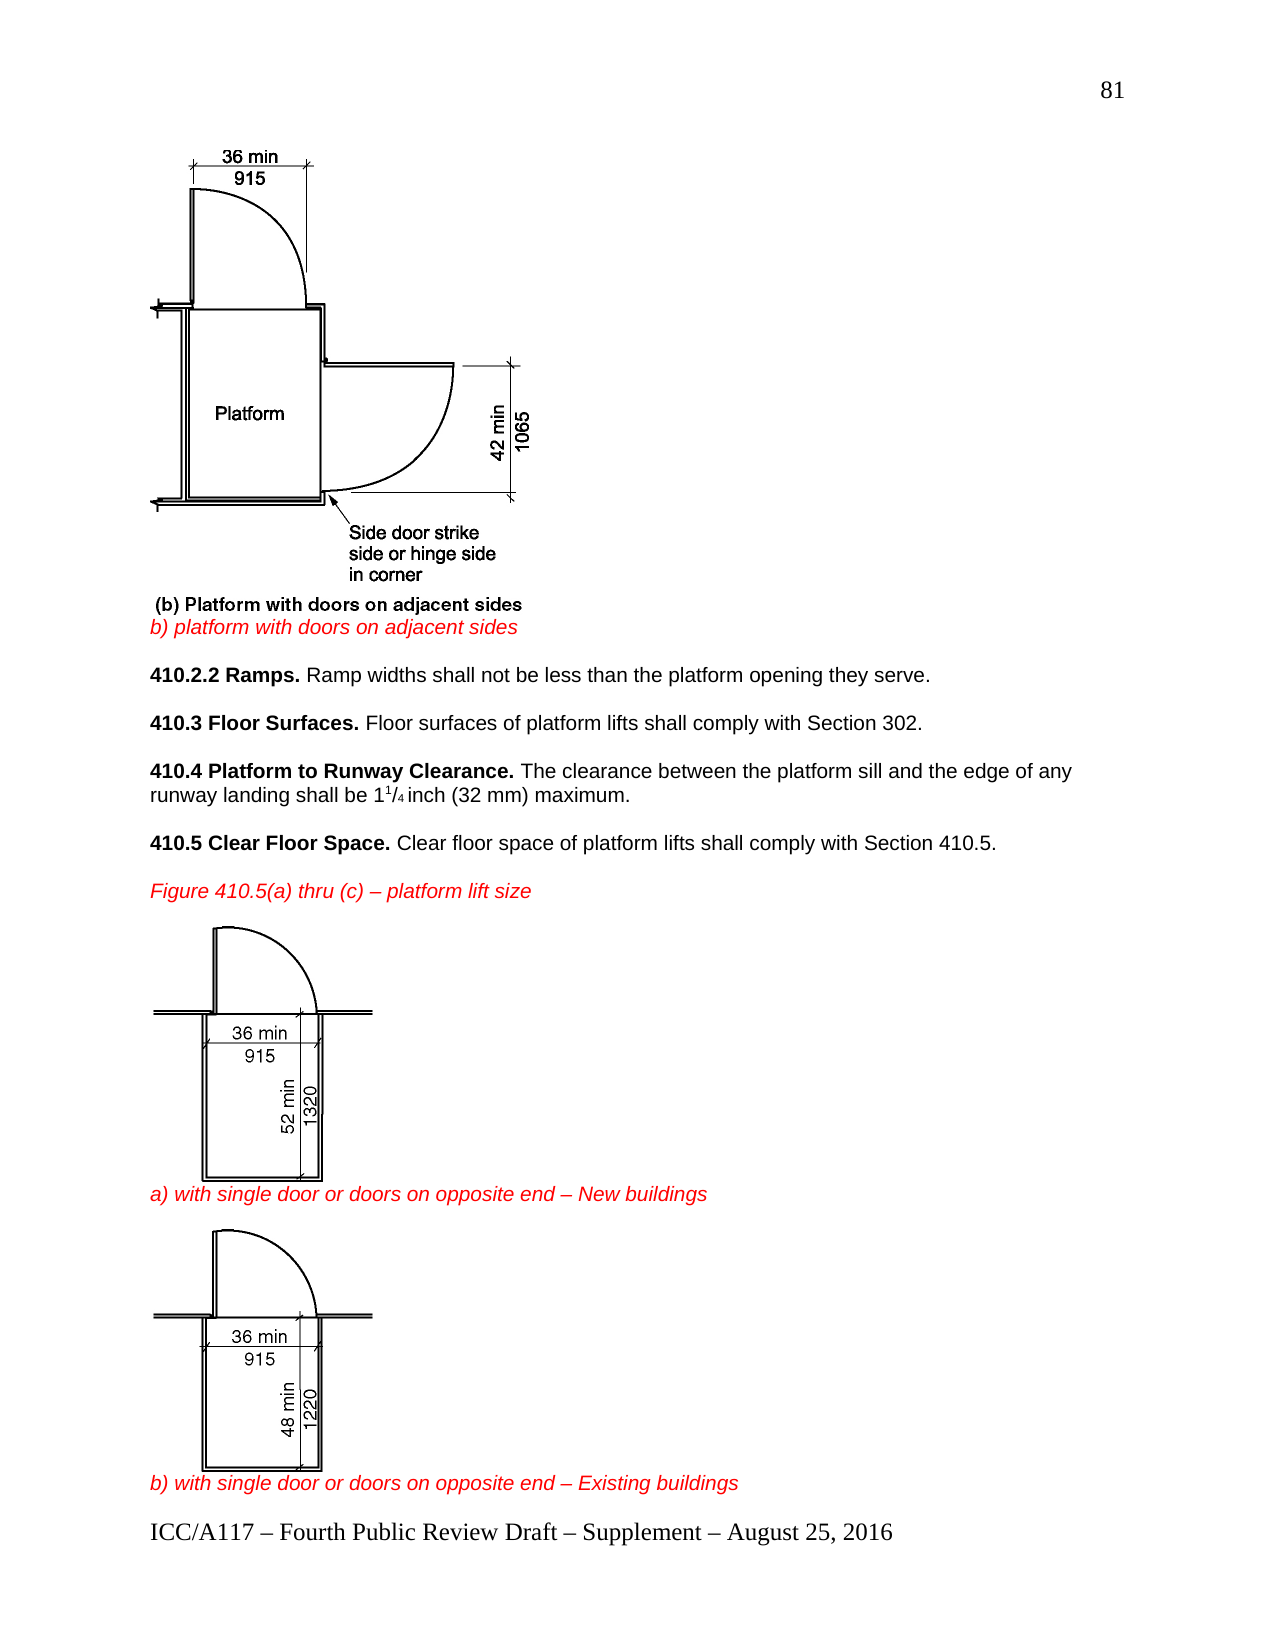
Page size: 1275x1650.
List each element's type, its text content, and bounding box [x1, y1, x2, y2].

text b) with single door or doors on opposite end – Existing buildings [150, 1471, 1125, 1495]
text Figure 410.5(a) thru (c) – platform lift size [150, 878, 1125, 902]
text b) platform with doors on adjacent sides [150, 615, 1125, 639]
text 410.5 Clear Floor Space. Clear floor space of platform lifts shall comply with Section 410.5. [150, 831, 1125, 854]
text 410.2.2 Ramps. Ramp widths shall not be less than the platform opening they serve. [150, 663, 1125, 687]
picture [150, 926, 375, 1182]
text 410.3 Floor Surfaces. Floor surfaces of platform lifts shall comply with Section 302. [150, 711, 1125, 735]
picture [150, 1229, 375, 1472]
picture [150, 150, 529, 615]
text 410.4 Platform to Runway Clearance. The clearance between the platform sill and the edge of any runway landing shall be 11/4 inch (32 mm) maximum. [150, 759, 1125, 807]
text a) with single door or doors on opposite end – New buildings [150, 1181, 1125, 1205]
